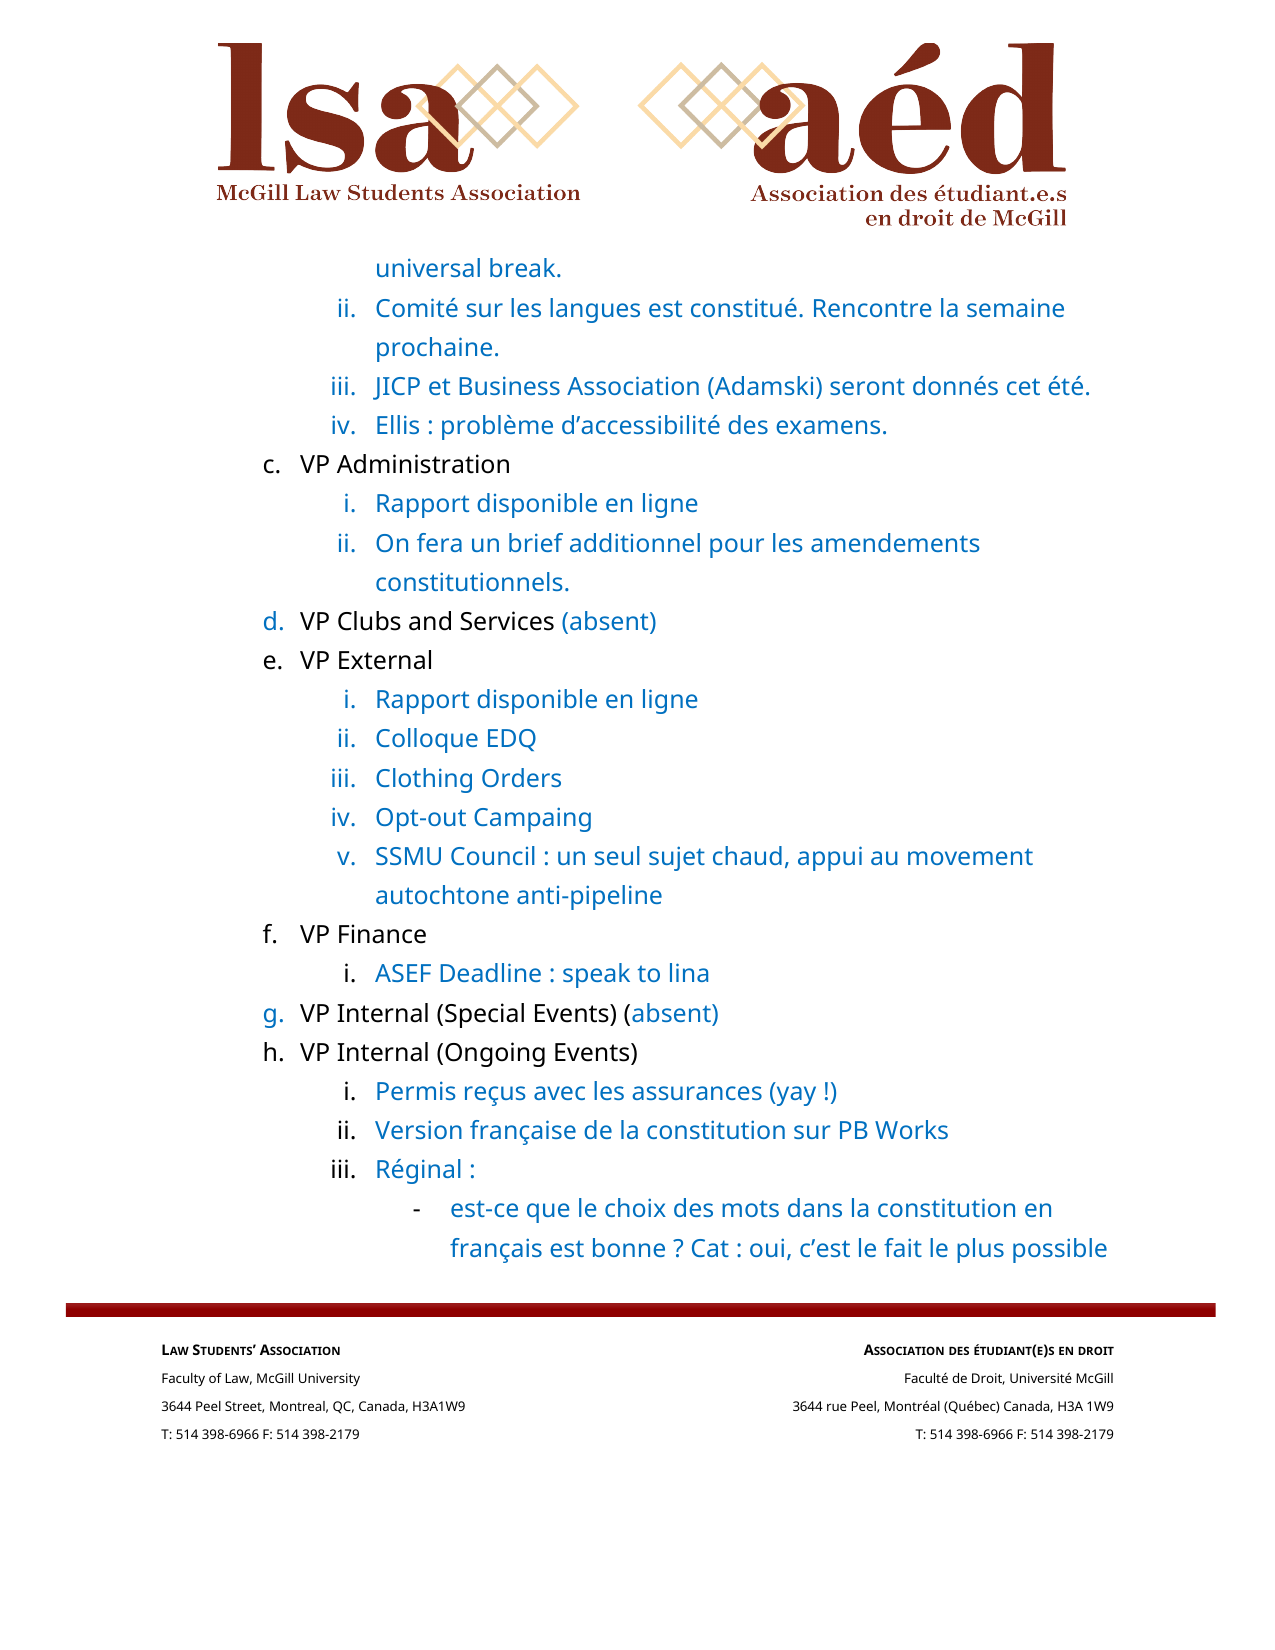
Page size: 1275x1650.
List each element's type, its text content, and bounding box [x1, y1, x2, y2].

list On fera un brief additionnel pour les amendements constitutionnels. [356, 525, 1125, 598]
list SSMU Council : un seul sujet chaud, appui au movement autochtone anti-pipeline [356, 838, 1125, 912]
list VP External [262, 643, 1125, 677]
list Comité sur les langues est constitué. Rencontre la semaine prochaine. [356, 290, 1125, 363]
list Fondements avec Crépeau : make up class where held during universal break. [356, 251, 1125, 285]
list Rapport disponible en ligne [356, 486, 1125, 520]
picture [65, 1303, 1216, 1317]
list VP Internal (Ongoing Events) [262, 1034, 1125, 1068]
list VP Clubs and Services (absent) [262, 603, 1125, 638]
list Permis reçus avec les assurances (yay !) [356, 1073, 1125, 1108]
list Clothing Orders [356, 760, 1125, 794]
list ASEF Deadline : speak to lina [356, 956, 1125, 990]
picture [216, 43, 1067, 226]
list Réginal : [356, 1152, 1125, 1186]
list Colloque EDQ [356, 721, 1125, 755]
list VP Internal (Special Events) (absent) [262, 995, 1125, 1029]
list Rapport disponible en ligne [356, 682, 1125, 716]
list Opt-out Campaing [356, 799, 1125, 833]
list VP Administration [262, 447, 1125, 481]
list Version française de la constitution sur PB Works [356, 1113, 1125, 1147]
list Ellis : problème d’accessibilité des examens. [356, 408, 1125, 442]
list JICP et Business Association (Adamski) seront donnés cet été. [356, 368, 1125, 403]
list VP Finance [262, 917, 1125, 951]
